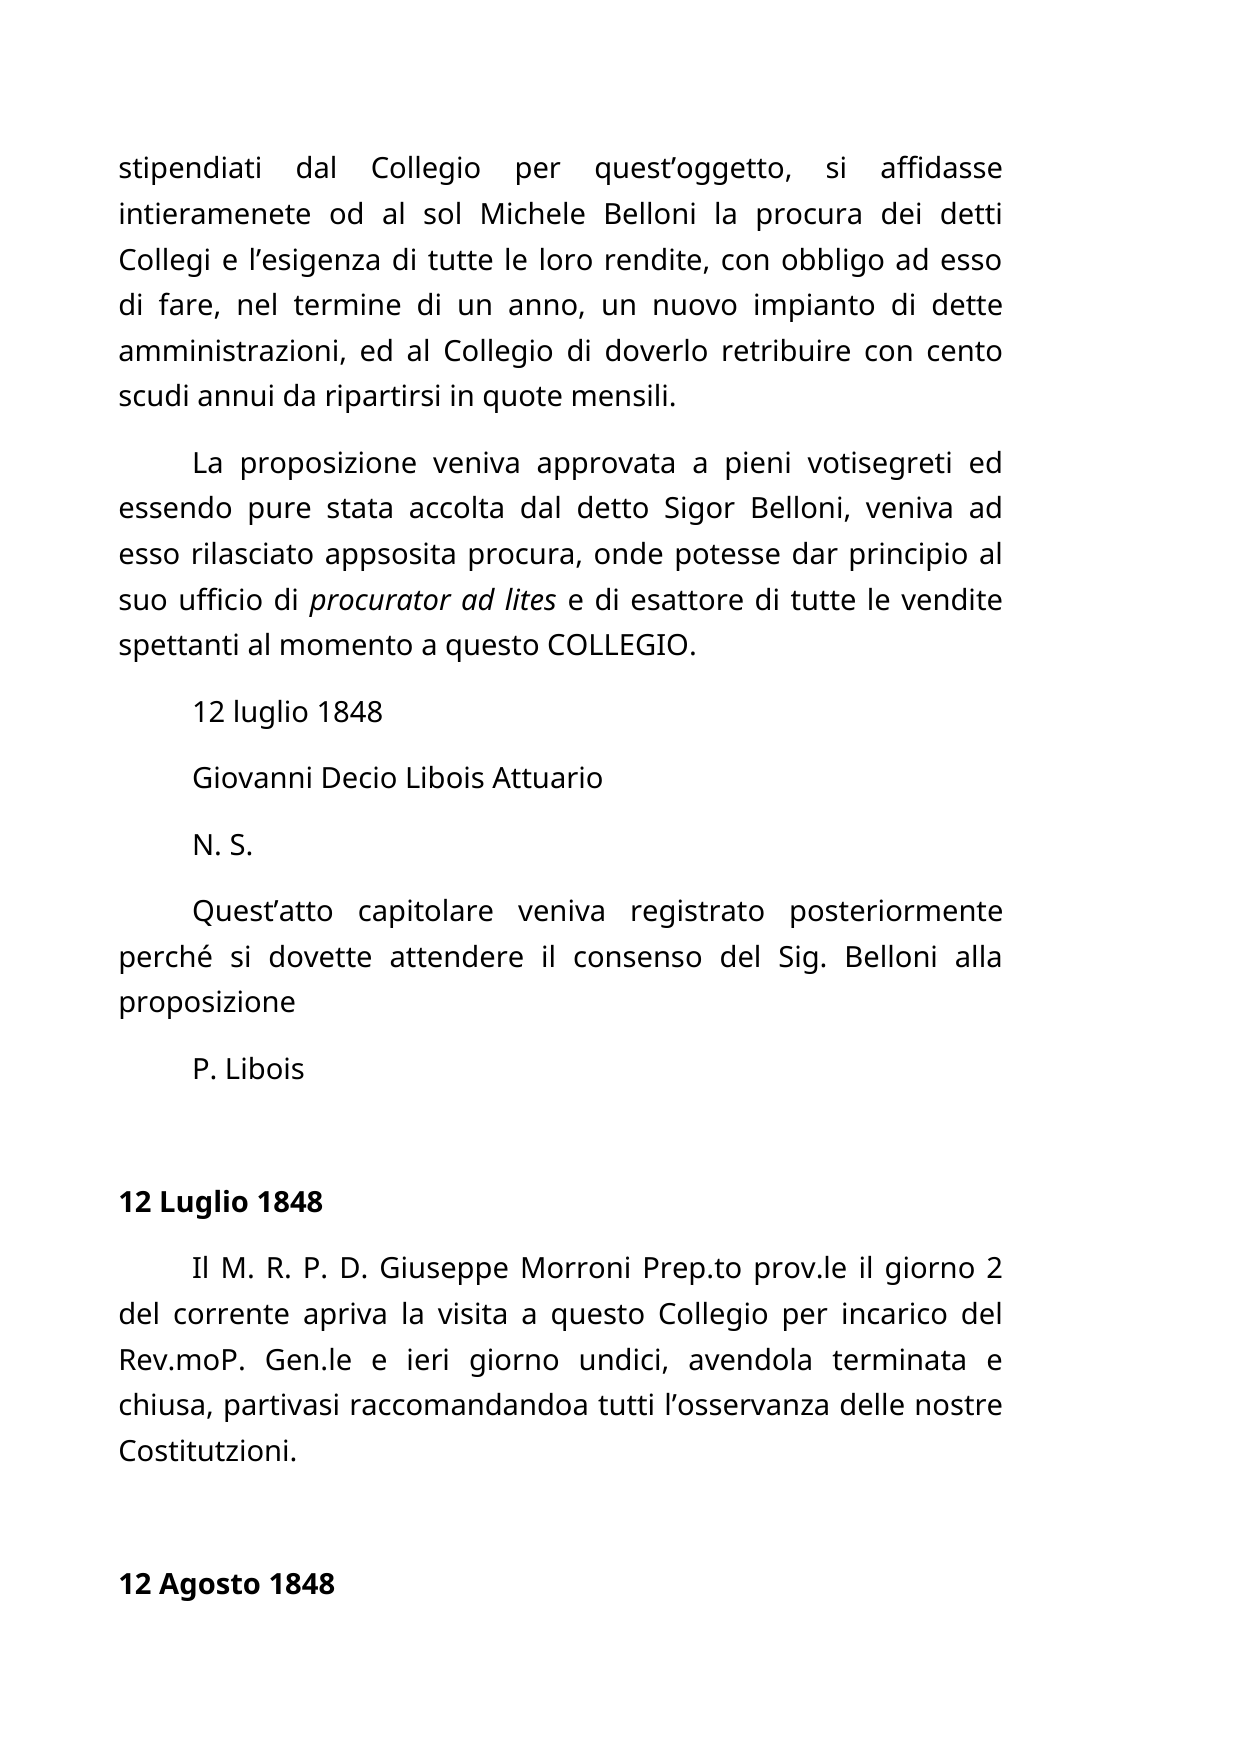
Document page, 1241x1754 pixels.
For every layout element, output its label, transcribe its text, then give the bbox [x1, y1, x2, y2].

text Quest’atto capitolare veniva registrato posteriormente perché si dovette attendere il consenso del Sig. Belloni alla proposizione [118, 891, 1004, 1021]
text Giovanni Decio Libois Attuario [118, 758, 1004, 797]
text P. Libois [118, 1048, 1004, 1088]
text La proposizione veniva approvata a pieni votisegreti ed essendo pure stata accolta dal detto Sigor Belloni, veniva ad esso rilasciato appsosita procura, onde potesse dar principio al suo ufficio di procurator ad lites e di esattore di tutte le vendite spettanti al momento a questo COLLEGIO. [118, 442, 1004, 664]
text Il M. R. P. D. Giuseppe Morroni Prep.to prov.le il giorno 2 del corrente apriva la visita a questo Collegio per incarico del Rev.moP. Gen.le e ieri giorno undici, avendola terminata e chiusa, partivasi raccomandandoa tutti l’osservanza delle nostre Costitutzioni. [118, 1248, 1004, 1470]
text 12 Luglio 1848 [118, 1181, 1004, 1221]
text N. S. [118, 824, 1004, 864]
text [118, 148, 1004, 415]
text 12 luglio 1848 [118, 691, 1004, 731]
text 12 Agosto 1848 [118, 1563, 1004, 1603]
